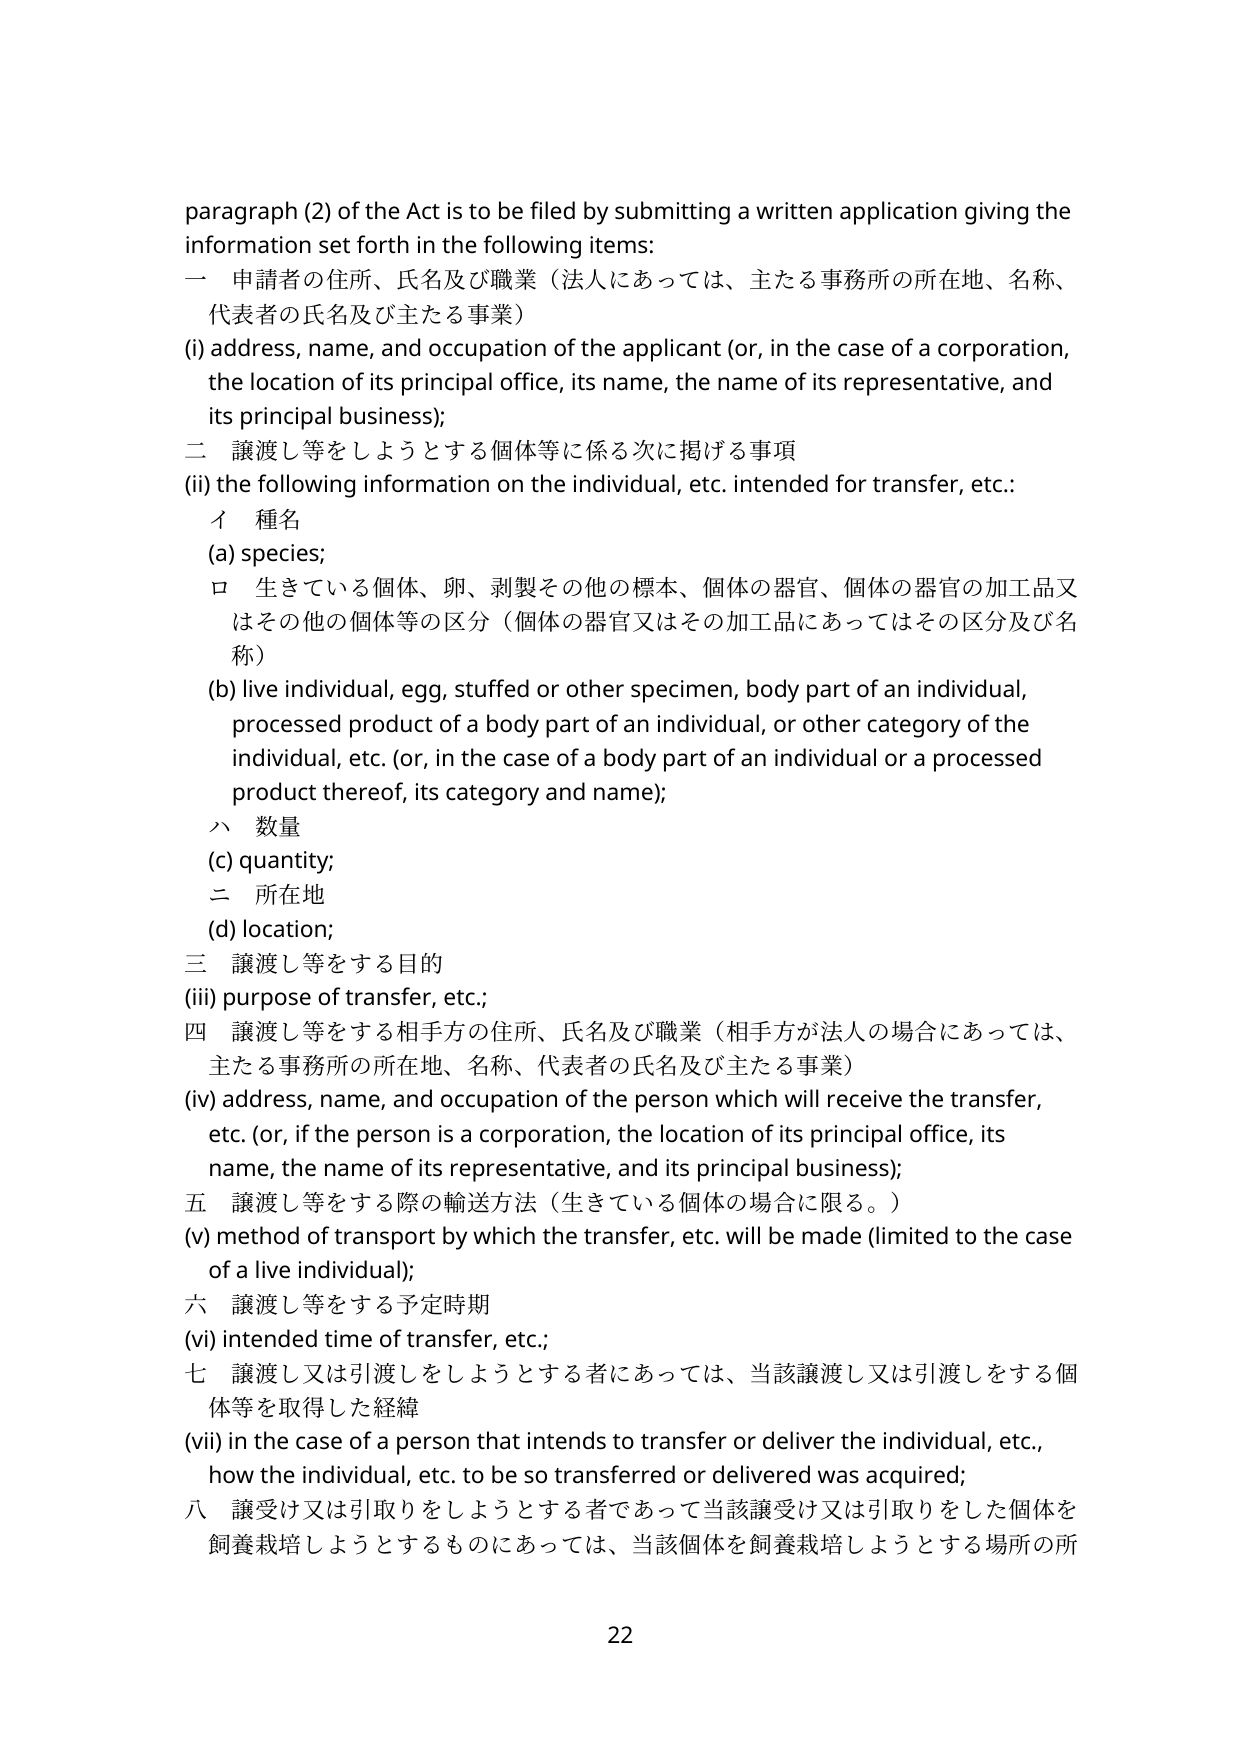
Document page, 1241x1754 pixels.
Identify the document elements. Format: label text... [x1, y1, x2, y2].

text 五 譲渡し等をする際の輸送方法（生きている個体の場合に限る。） [184, 1184, 1079, 1219]
text (vi) intended time of transfer, etc.; [184, 1321, 1079, 1355]
text (b) live individual, egg, stuffed or other specimen, body part of an individual, processed product of a body part of an individual, or other category of the individual, etc. (or, in the case of a body part of an individual or a processed product thereof, its category and name); [207, 672, 1079, 809]
text 七 譲渡し又は引渡しをしようとする者にあっては、当該譲渡し又は引渡しをする個体等を取得した経緯 [184, 1355, 1079, 1424]
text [184, 1492, 1079, 1560]
text (ii) the following information on the individual, etc. intended for transfer, etc.: [184, 467, 1079, 501]
text ニ 所在地 [207, 877, 1079, 911]
text 六 譲渡し等をする予定時期 [184, 1287, 1079, 1321]
text 四 譲渡し等をする相手方の住所、氏名及び職業（相手方が法人の場合にあっては、主たる事務所の所在地、名称、代表者の氏名及び主たる事業） [184, 1014, 1079, 1082]
text (d) location; [207, 911, 1079, 945]
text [161, 194, 1079, 262]
text (c) quantity; [207, 843, 1079, 877]
text (iv) address, name, and occupation of the person which will receive the transfer, etc. (or, if the person is a corporation, the location of its principal office, its name, the name of its representative, and its principal business); [184, 1082, 1079, 1184]
text (vii) in the case of a person that intends to transfer or deliver the individual, etc., how the individual, etc. to be so transferred or delivered was acquired; [184, 1424, 1079, 1492]
text (iii) purpose of transfer, etc.; [184, 979, 1079, 1014]
text 一 申請者の住所、氏名及び職業（法人にあっては、主たる事務所の所在地、名称、代表者の氏名及び主たる事業） [184, 262, 1079, 330]
text (v) method of transport by which the transfer, etc. will be made (limited to the case of a live individual); [184, 1219, 1079, 1287]
text 二 譲渡し等をしようとする個体等に係る次に掲げる事項 [184, 433, 1079, 467]
text 三 譲渡し等をする目的 [184, 945, 1079, 979]
text イ 種名 [207, 501, 1079, 535]
text ハ 数量 [207, 809, 1079, 843]
text (i) address, name, and occupation of the applicant (or, in the case of a corporation, the location of its principal office, its name, the name of its representative, and its principal business); [184, 330, 1079, 433]
text (a) species; [207, 535, 1079, 569]
text ロ 生きている個体、卵、剥製その他の標本、個体の器官、個体の器官の加工品又はその他の個体等の区分（個体の器官又はその加工品にあってはその区分及び名称） [207, 569, 1079, 672]
